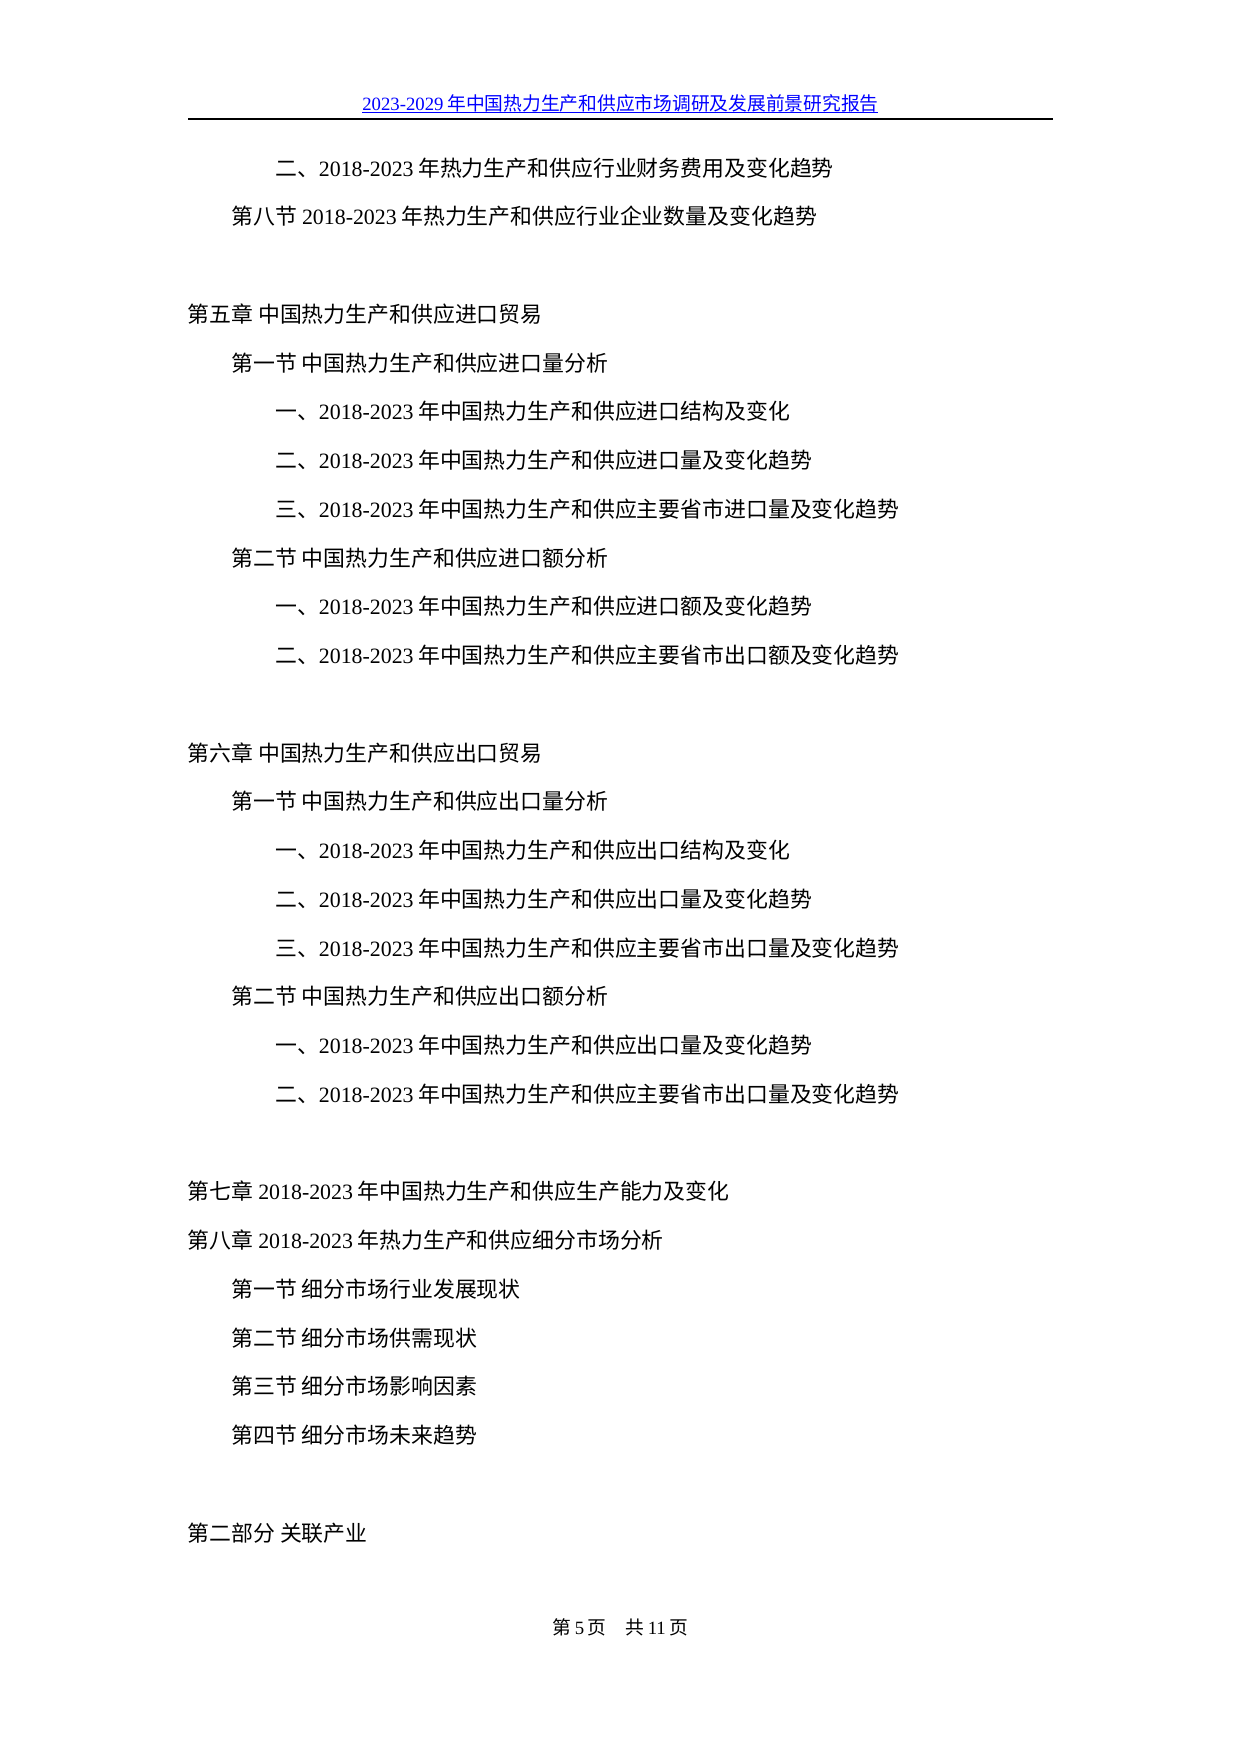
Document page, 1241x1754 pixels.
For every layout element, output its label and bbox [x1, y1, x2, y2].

text [187, 150, 1053, 1548]
